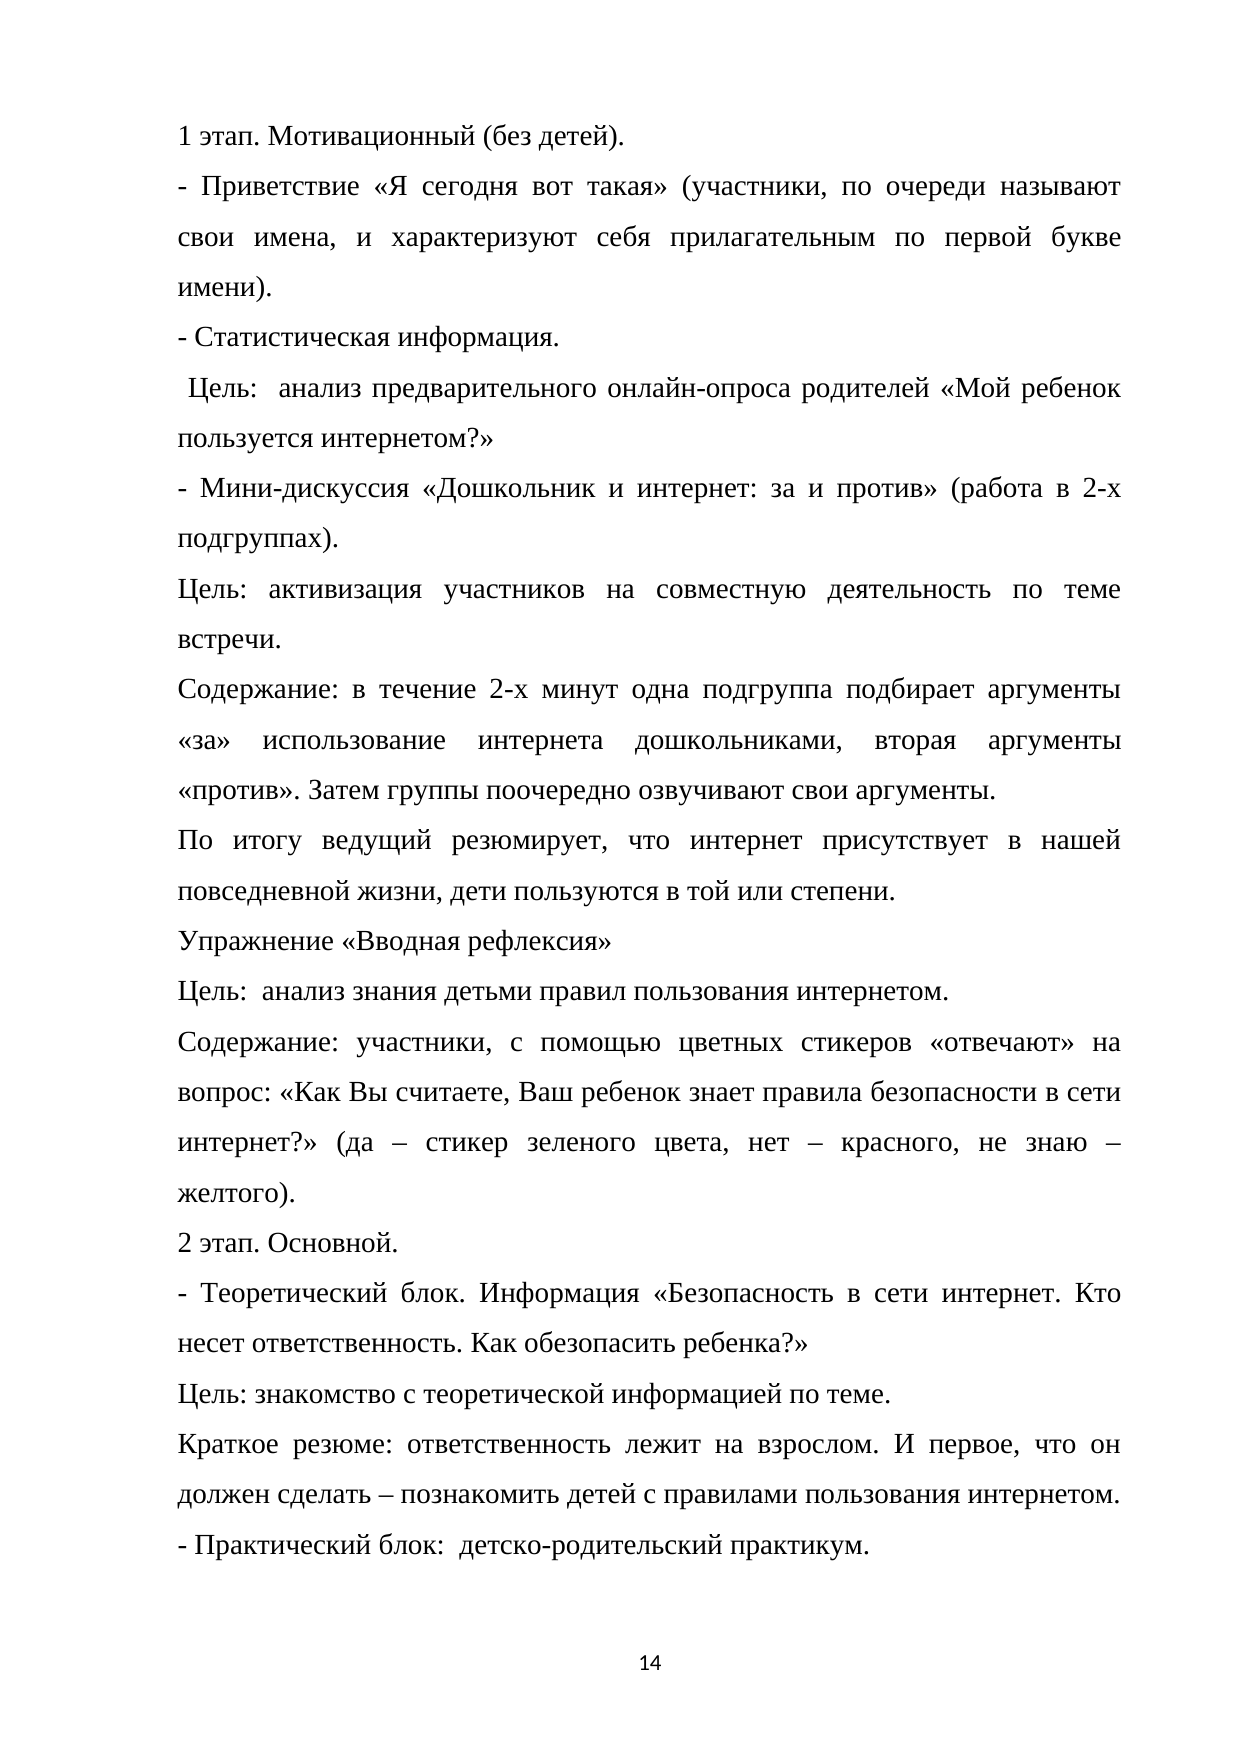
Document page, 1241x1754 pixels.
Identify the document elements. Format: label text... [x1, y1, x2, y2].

text Содержание: в течение 2-х минут одна подгруппа подбирает аргументы «за» использование интернета дошкольниками, вторая аргументы «против». Затем группы поочередно озвучивают свои аргументы. [177, 672, 1122, 806]
text Цель: анализ знания детьми правил пользования интернетом. [177, 973, 1122, 1007]
text По итогу ведущий резюмирует, что интернет присутствует в нашей повседневной жизни, дети пользуются в той или степени. [177, 822, 1122, 906]
text - Практический блок: детско-родительский практикум. [177, 1527, 1122, 1560]
text - Приветствие «Я сегодня вот такая» (участники, по очереди называют свои имена, и характеризуют себя прилагательным по первой букве имени). [177, 168, 1122, 303]
text - Теоретический блок. Информация «Безопасность в сети интернет. Кто несет ответственность. Как обезопасить ребенка?» [177, 1275, 1122, 1359]
text Упражнение «Вводная рефлексия» [177, 923, 1122, 957]
text 2 этап. Основной. [177, 1225, 1122, 1258]
text Содержание: участники, с помощью цветных стикеров «отвечают» на вопрос: «Как Вы считаете, Ваш ребенок знает правила безопасности в сети интернет?» (да – стикер зеленого цвета, нет – красного, не знаю – желтого). [177, 1024, 1122, 1208]
text - Статистическая информация. [177, 319, 1122, 353]
text Краткое резюме: ответственность лежит на взрослом. И первое, что он должен сделать – познакомить детей с правилами пользования интернетом. [177, 1426, 1122, 1510]
text Цель: анализ предварительного онлайн-опроса родителей «Мой ребенок пользуется интернетом?» [177, 370, 1122, 453]
text Цель: активизация участников на совместную деятельность по теме встречи. [177, 571, 1122, 655]
text - Мини-дискуссия «Дошкольник и интернет: за и против» (работа в 2-х подгруппах). [177, 470, 1122, 554]
text Цель: знакомство с теоретической информацией по теме. [177, 1376, 1122, 1409]
text 1 этап. Мотивационный (без детей). [177, 118, 1122, 152]
